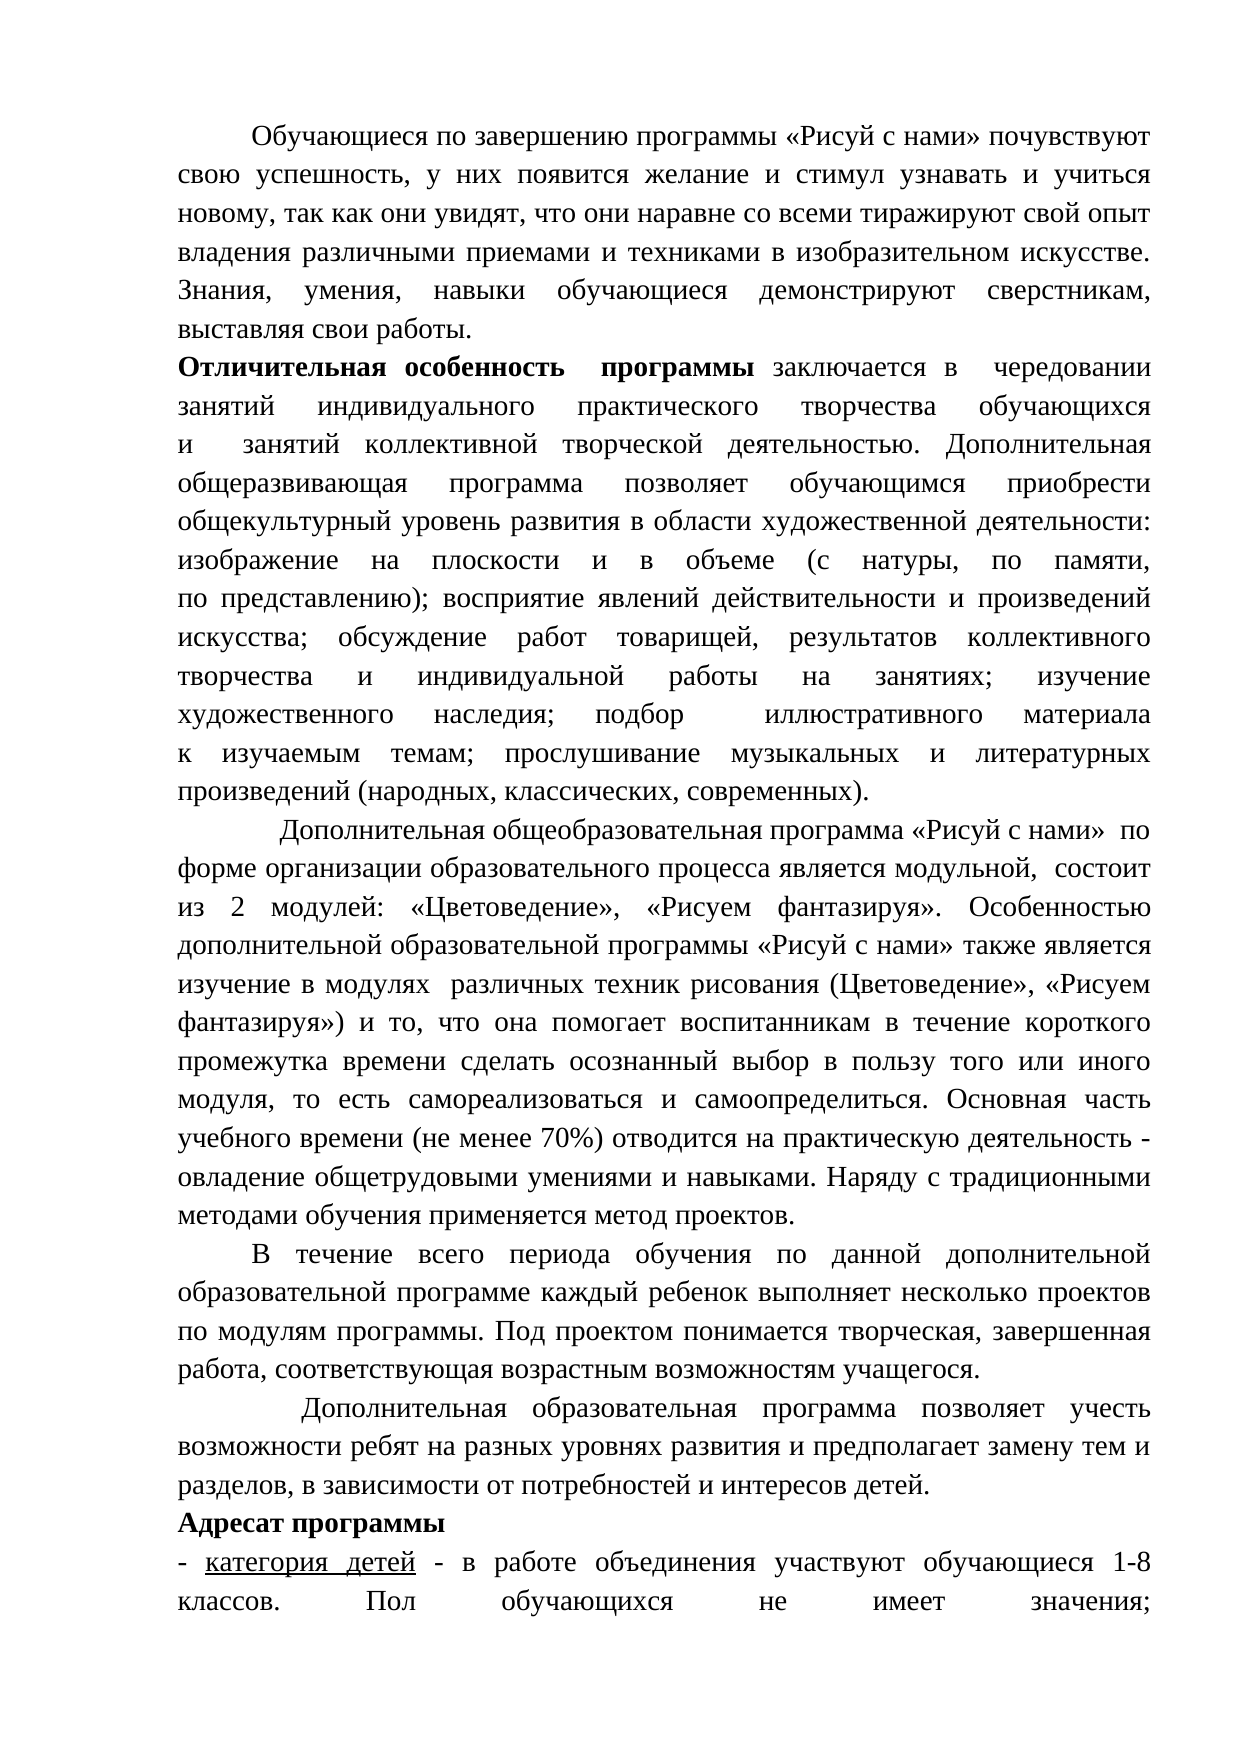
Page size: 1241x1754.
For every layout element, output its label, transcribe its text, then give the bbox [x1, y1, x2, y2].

text Обучающиеся по завершению программы «Рисуй с нами» почувствуют свою успешность, у них появится желание и стимул узнавать и учиться новому, так как они увидят, что они наравне со всеми тиражируют свой опыт владения различными приемами и техниками в изобразительном искусстве. Знания, умения, навыки обучающиеся демонстрируют сверстникам, выставляя свои работы. [177, 118, 1152, 344]
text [177, 1544, 1152, 1616]
text Дополнительная общеобразовательная программа «Рисуй с нами» по форме организации образовательного процесса является модульной, состоит из 2 модулей: «Цветоведение», «Рисуем фантазируя». Особенностью дополнительной образовательной программы «Рисуй с нами» также является изучение в модулях различных техник рисования (Цветоведение», «Рисуем фантазируя») и то, что она помогает воспитанникам в течение короткого промежутка времени сделать осознанный выбор в пользу того или иного модуля, то есть самореализоваться и самоопределиться. Основная часть учебного времени (не менее 70%) отводится на практическую деятельность - овладение общетрудовыми умениями и навыками. Наряду с традиционными методами обучения применяется метод проектов. [177, 812, 1152, 1231]
text В течение всего периода обучения по данной дополнительной образовательной программе каждый ребенок выполняет несколько проектов по модулям программы. Под проектом понимается творческая, завершенная работа, соответствующая возрастным возможностям учащегося. [177, 1236, 1152, 1385]
text Дополнительная образовательная программа позволяет учесть возможности ребят на разных уровнях развития и предполагает замену тем и разделов, в зависимости от потребностей и интересов детей. [177, 1390, 1152, 1501]
text Отличительная особенность программы заключается в чередовании занятий индивидуального практического творчества обучающихся и занятий коллективной творческой деятельностью. Дополнительная общеразвивающая программа позволяет обучающимся приобрести общекультурный уровень развития в области художественной деятельности: изображение на плоскости и в объеме (с натуры, по памяти, по представлению); восприятие явлений действительности и произведений искусства; обсуждение работ товарищей, результатов коллективного творчества и индивидуальной работы на занятиях; изучение художественного наследия; подбор иллюстративного материала к изучаемым темам; прослушивание музыкальных и литературных произведений (народных, классических, современных). [177, 349, 1152, 807]
text Адресат программы [177, 1506, 1152, 1539]
